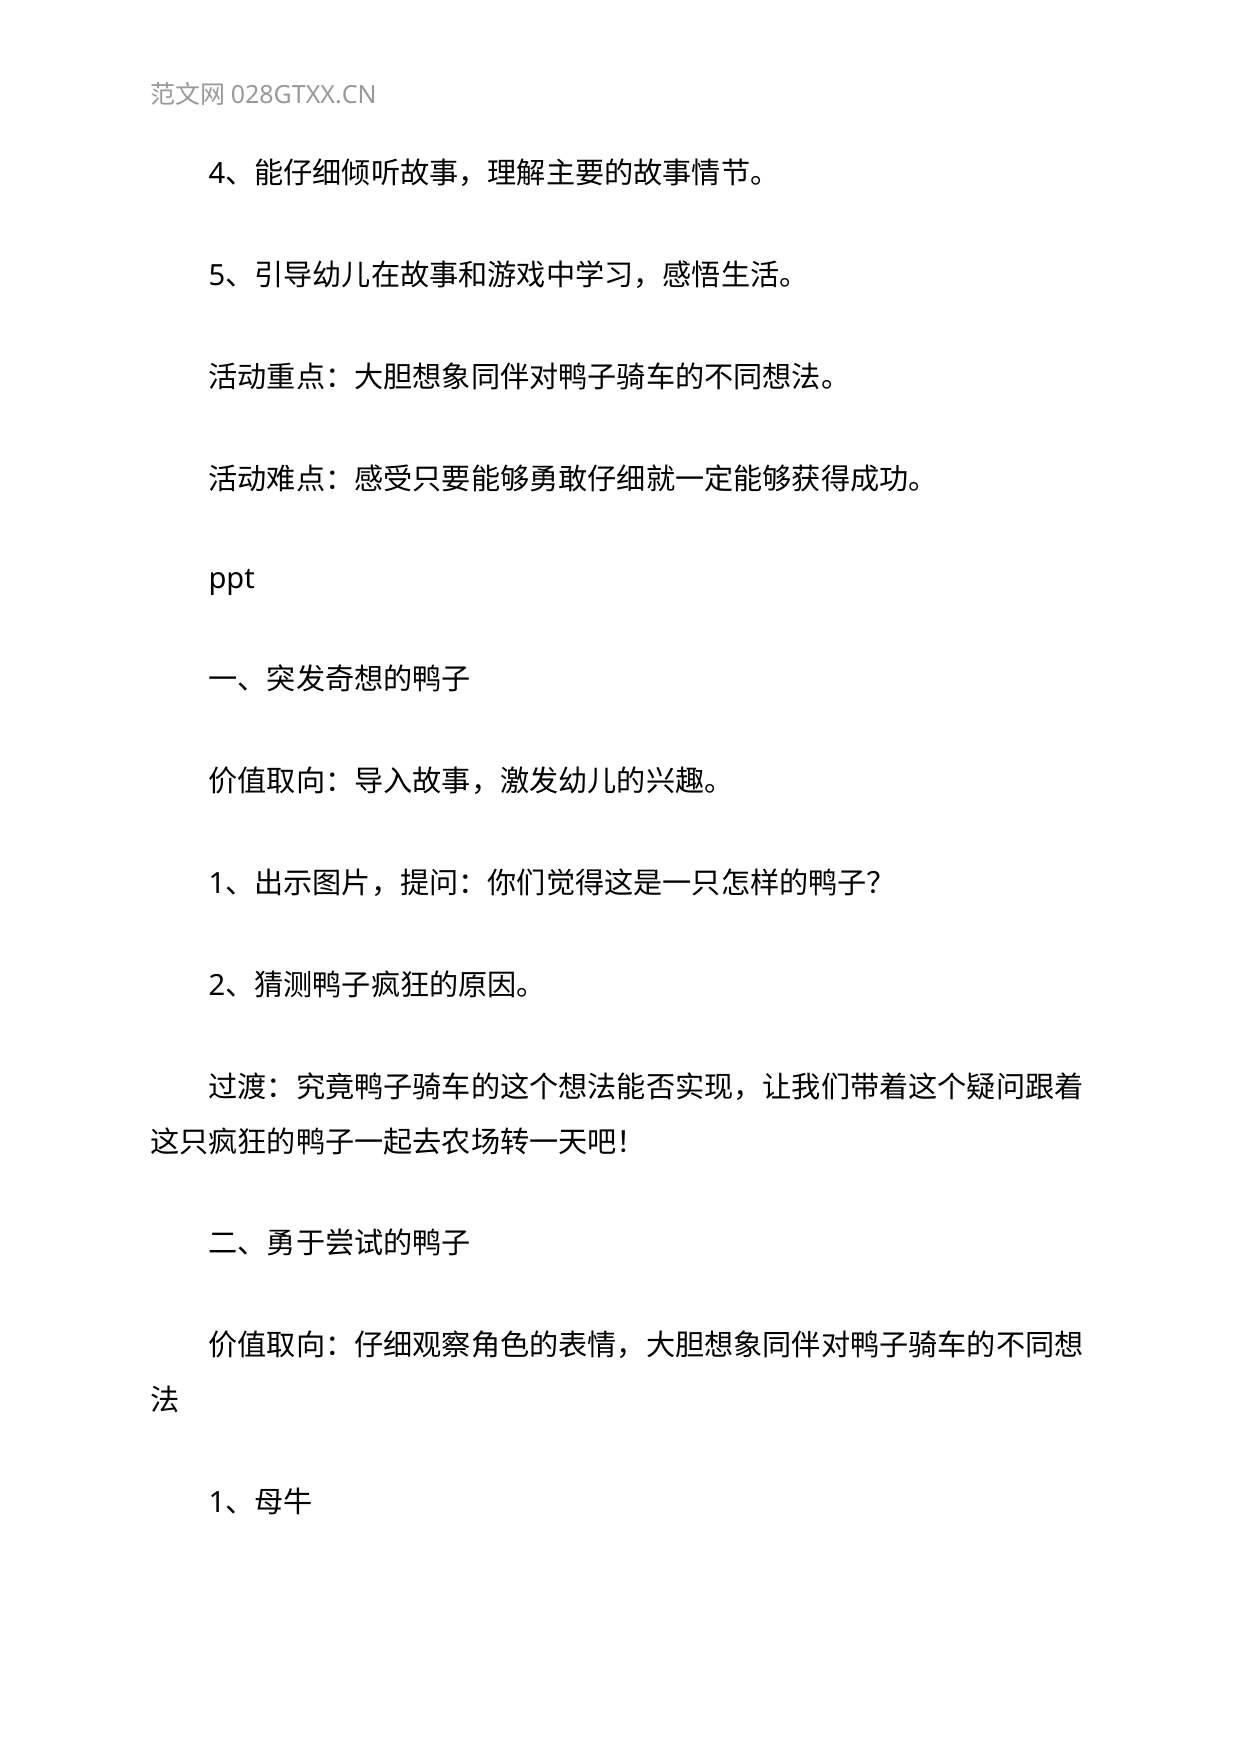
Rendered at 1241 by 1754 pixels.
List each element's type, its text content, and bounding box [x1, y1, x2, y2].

text 价值取向：导入故事，激发幼儿的兴趣。 [150, 758, 1090, 800]
text 价值取向：仔细观察角色的表情，大胆想象同伴对鸭子骑车的不同想法 [150, 1322, 1090, 1419]
text 活动难点：感受只要能够勇敢仔细就一定能够获得成功。 [150, 456, 1090, 498]
text 一、突发奇想的鸭子 [150, 656, 1090, 698]
text 活动重点：大胆想象同伴对鸭子骑车的不同想法。 [150, 354, 1090, 396]
text 4、能仔细倾听故事，理解主要的故事情节。 [150, 150, 1090, 192]
text 2、猜测鸭子疯狂的原因。 [150, 961, 1090, 1004]
text ppt [150, 557, 1090, 597]
text 5、引导幼儿在故事和游戏中学习，感悟生活。 [150, 252, 1090, 294]
text 1、出示图片，提问：你们觉得这是一只怎样的鸭子？ [150, 859, 1090, 902]
text 过渡：究竟鸭子骑车的这个想法能否实现，让我们带着这个疑问跟着这只疯狂的鸭子一起去农场转一天吧！ [150, 1063, 1090, 1161]
text 1、母牛 [150, 1478, 1090, 1521]
text 二、勇于尝试的鸭子 [150, 1220, 1090, 1262]
